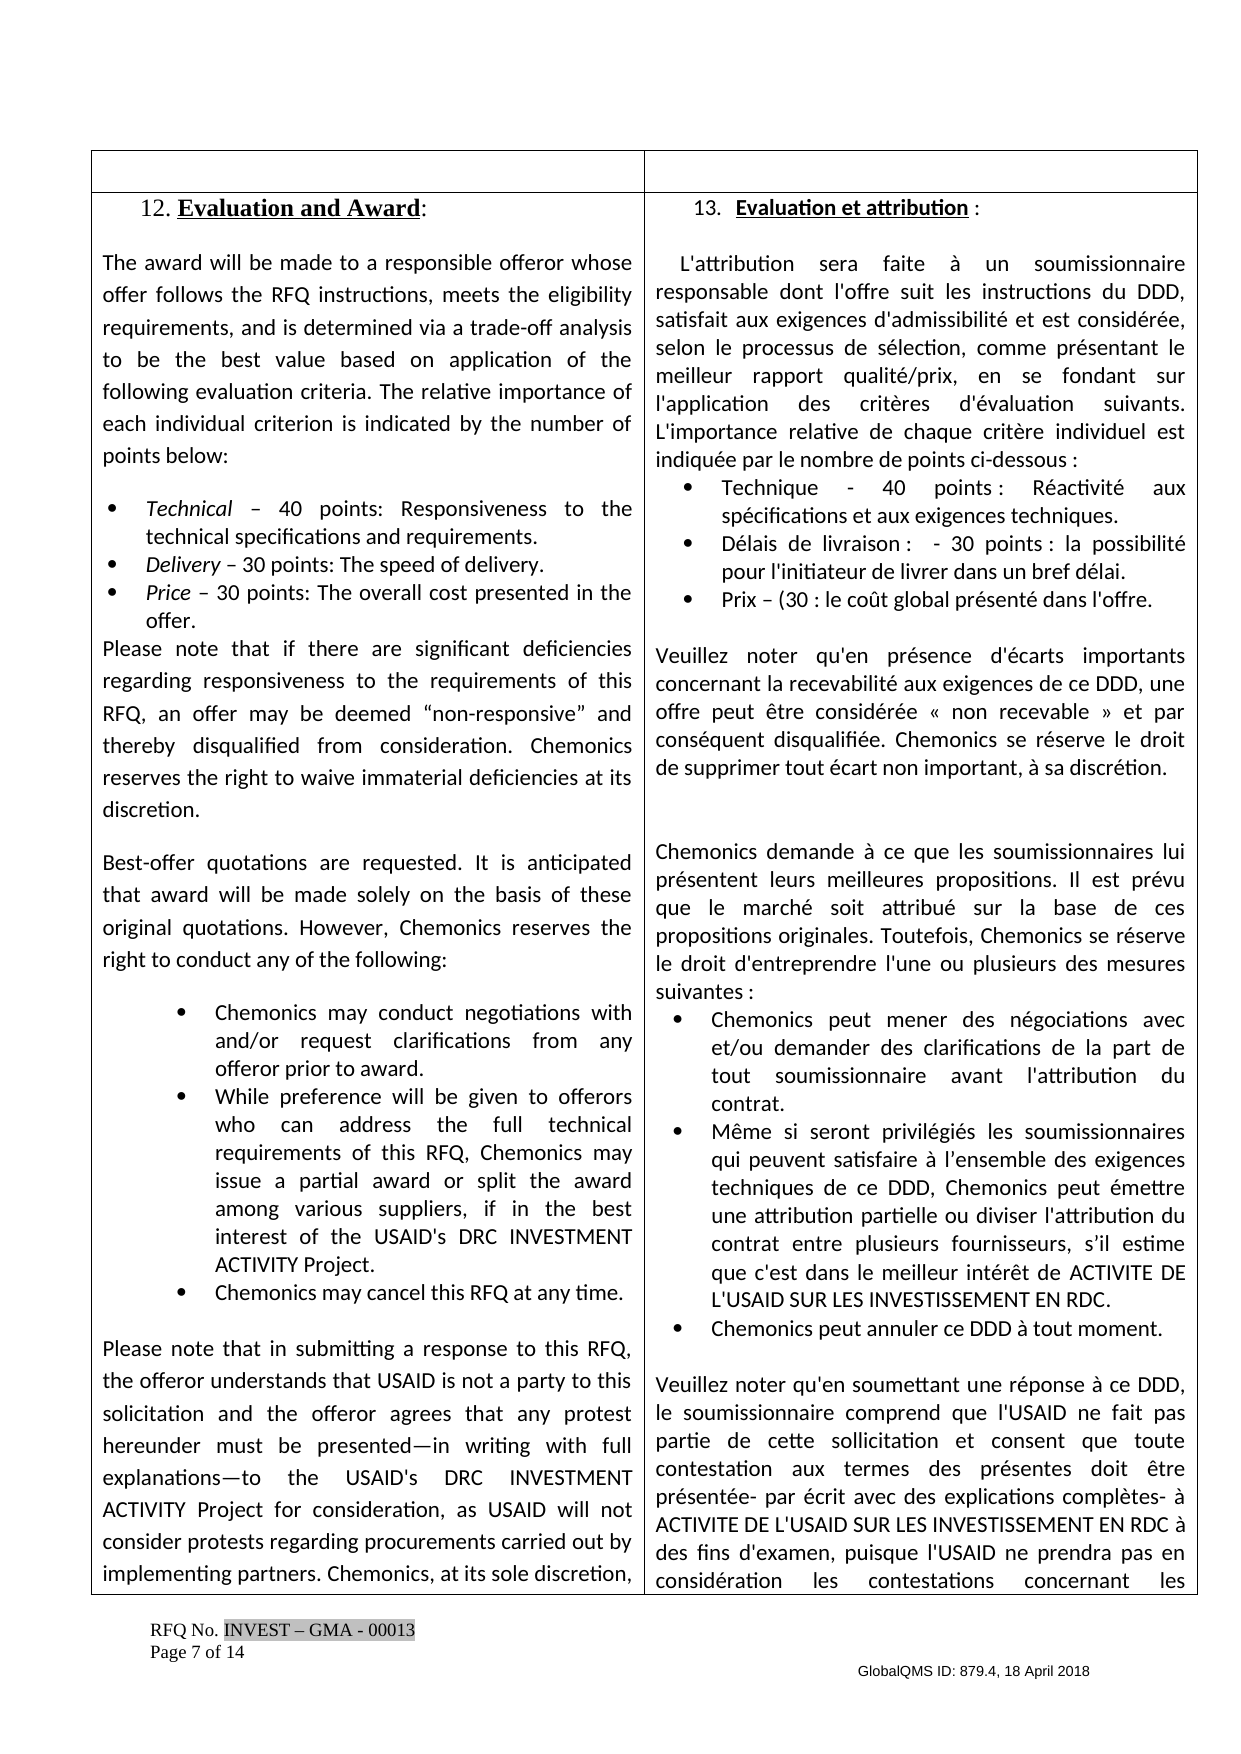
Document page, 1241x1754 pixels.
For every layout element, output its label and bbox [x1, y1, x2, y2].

table_cell [92, 193, 644, 1594]
table_cell [92, 151, 644, 192]
table_cell [645, 151, 1197, 192]
table_cell [645, 193, 1197, 1594]
